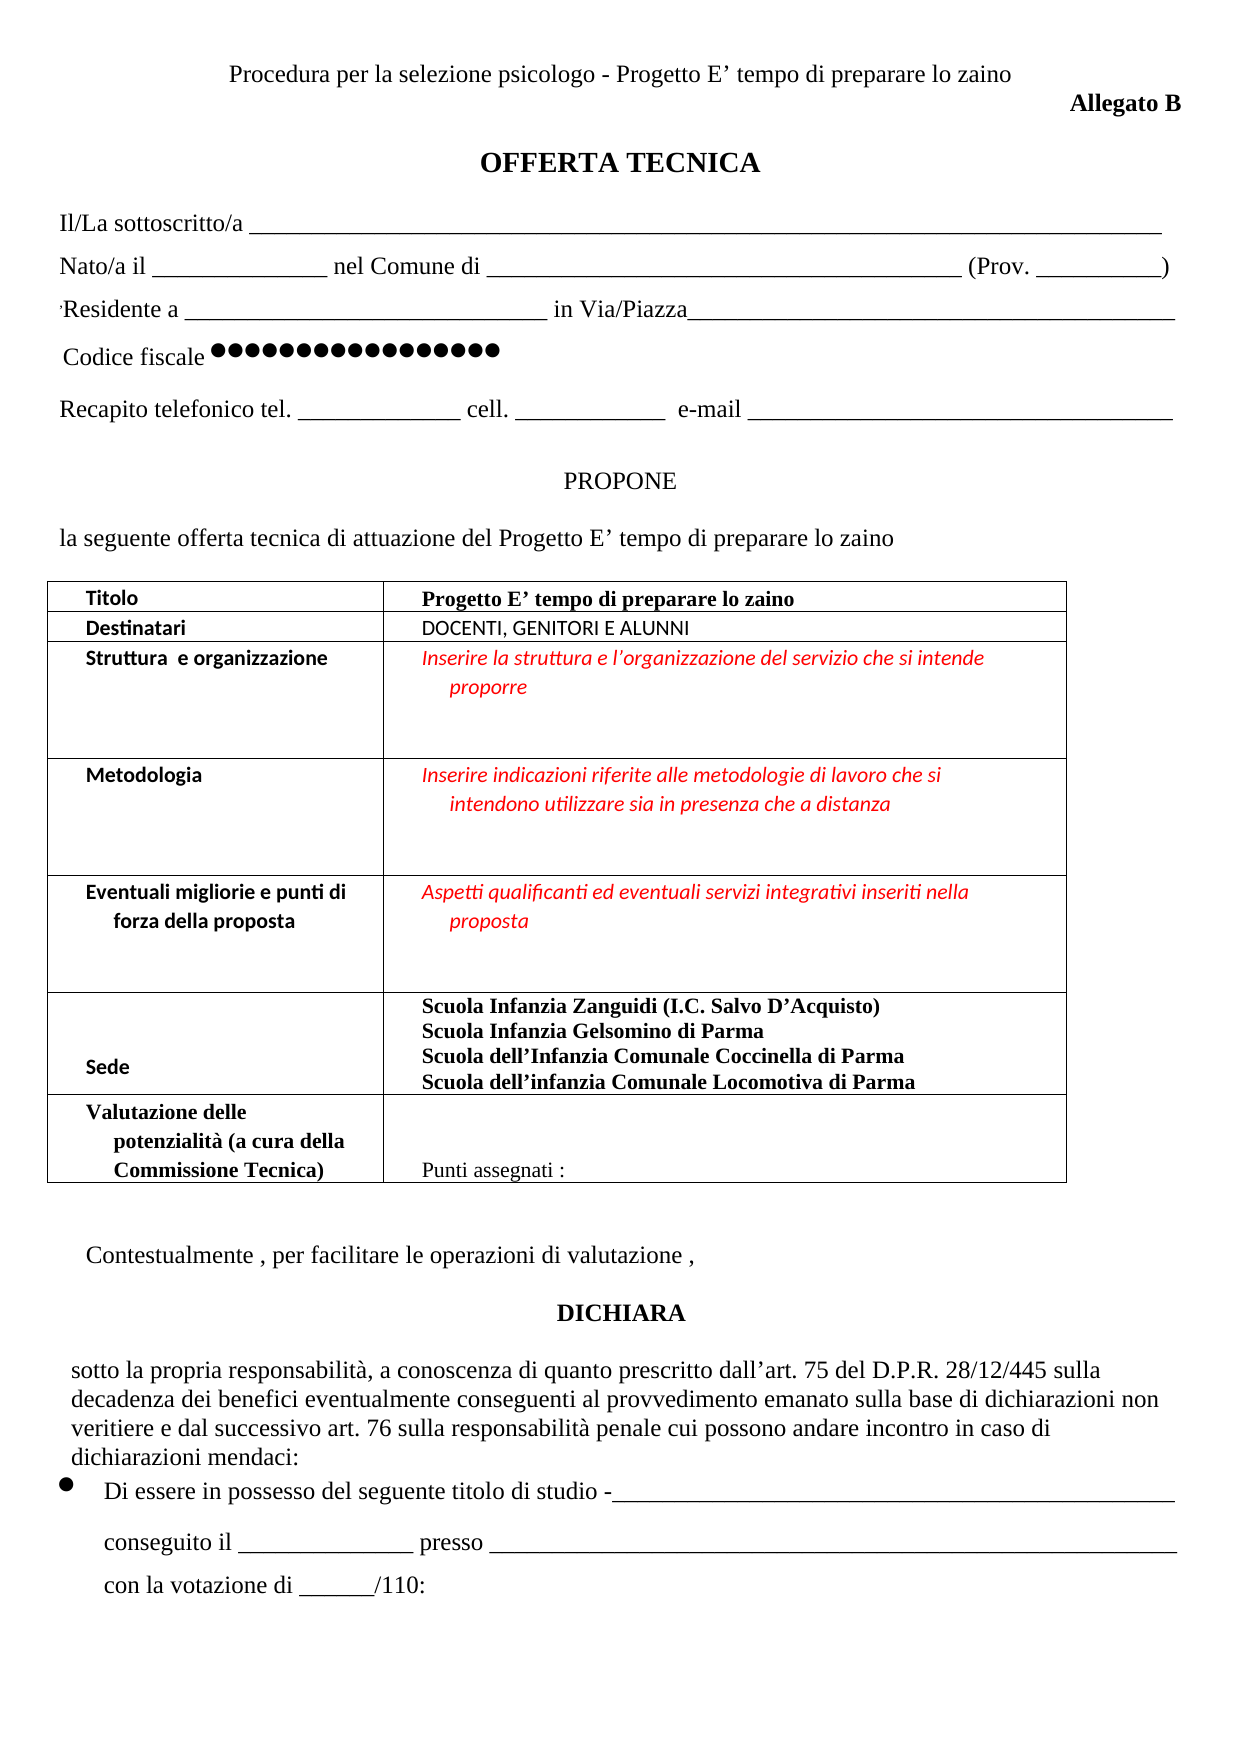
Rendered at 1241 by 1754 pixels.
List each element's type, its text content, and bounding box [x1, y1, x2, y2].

text DICHIARA [531, 1298, 712, 1327]
table_cell Titolo [48, 582, 383, 611]
text con la votazione di ______/110: [103, 1571, 1181, 1599]
text la seguente offerta tecnica di attuazione del Progetto E’ tempo di preparare lo zaino [59, 523, 1181, 552]
table_cell DOCENTI, GENITORI E ALUNNI [384, 612, 1066, 641]
text OFFERTA TECNICA [59, 145, 1181, 179]
table_cell Aspetti qualificanti ed eventuali servizi integrativi inseriti nella proposta [384, 876, 1066, 992]
text Allegato B [59, 88, 1181, 117]
table_cell Struttura e organizzazione [48, 642, 383, 758]
table_cell Destinatari [48, 612, 383, 641]
table_cell Eventuali migliorie e punti di forza della proposta [48, 876, 383, 992]
text Il/La sottoscritto/a _________________________________________________________________________ [59, 208, 1181, 236]
table_cell Punti assegnati : [384, 1095, 1066, 1182]
table_cell Scuola Infanzia Zanguidi (I.C. Salvo D’Acquisto) Scuola Infanzia Gelsomino di Parma Scuola dell’Infanzia Comunale Coccinella di Parma Scuola dell’infanzia Comunale Locomotiva di Parma [384, 993, 1066, 1094]
text Nato/a il ______________ nel Comune di ______________________________________ (Prov. __________) [59, 251, 1181, 279]
text Procedura per la selezione psicologo - Progetto E’ tempo di preparare lo zaino [59, 59, 1181, 88]
table_cell Inserire la struttura e l’organizzazione del servizio che si intende proporre [384, 642, 1066, 758]
table_cell Metodologia [48, 759, 383, 875]
text PROPONE [59, 466, 1181, 494]
text ,Residente a _____________________________ in Via/Piazza_______________________________________ [59, 294, 1181, 323]
table_cell Sede [48, 993, 383, 1094]
table_cell Progetto E’ tempo di preparare lo zaino [384, 582, 1066, 611]
table_cell Inserire indicazioni riferite alle metodologie di lavoro che si intendono utilizzare sia in presenza che a distanza [384, 759, 1066, 875]
table_cell Valutazione delle potenzialità (a cura della Commissione Tecnica) [48, 1095, 383, 1182]
list Di essere in possesso del seguente titolo di studio -_____________________________________________ [59, 1471, 1181, 1508]
text Codice fiscale [59, 337, 1181, 375]
text Contestualmente , per facilitare le operazioni di valutazione , [86, 1241, 712, 1269]
text conseguito il ______________ presso _______________________________________________________ [103, 1527, 1181, 1556]
text sotto la propria responsabilità, a conoscenza di quanto prescritto dall’art. 75 del D.P.R. 28/12/445 sulla decadenza dei benefici eventualmente conseguenti al provvedimento emanato sulla base di dichiarazioni non veritiere e dal successivo art. 76 sulla responsabilità penale cui possono andare incontro in caso di dichiarazioni mendaci: [71, 1356, 1176, 1471]
text Recapito telefonico tel. _____________ cell. ____________ e-mail __________________________________ [59, 394, 1181, 423]
